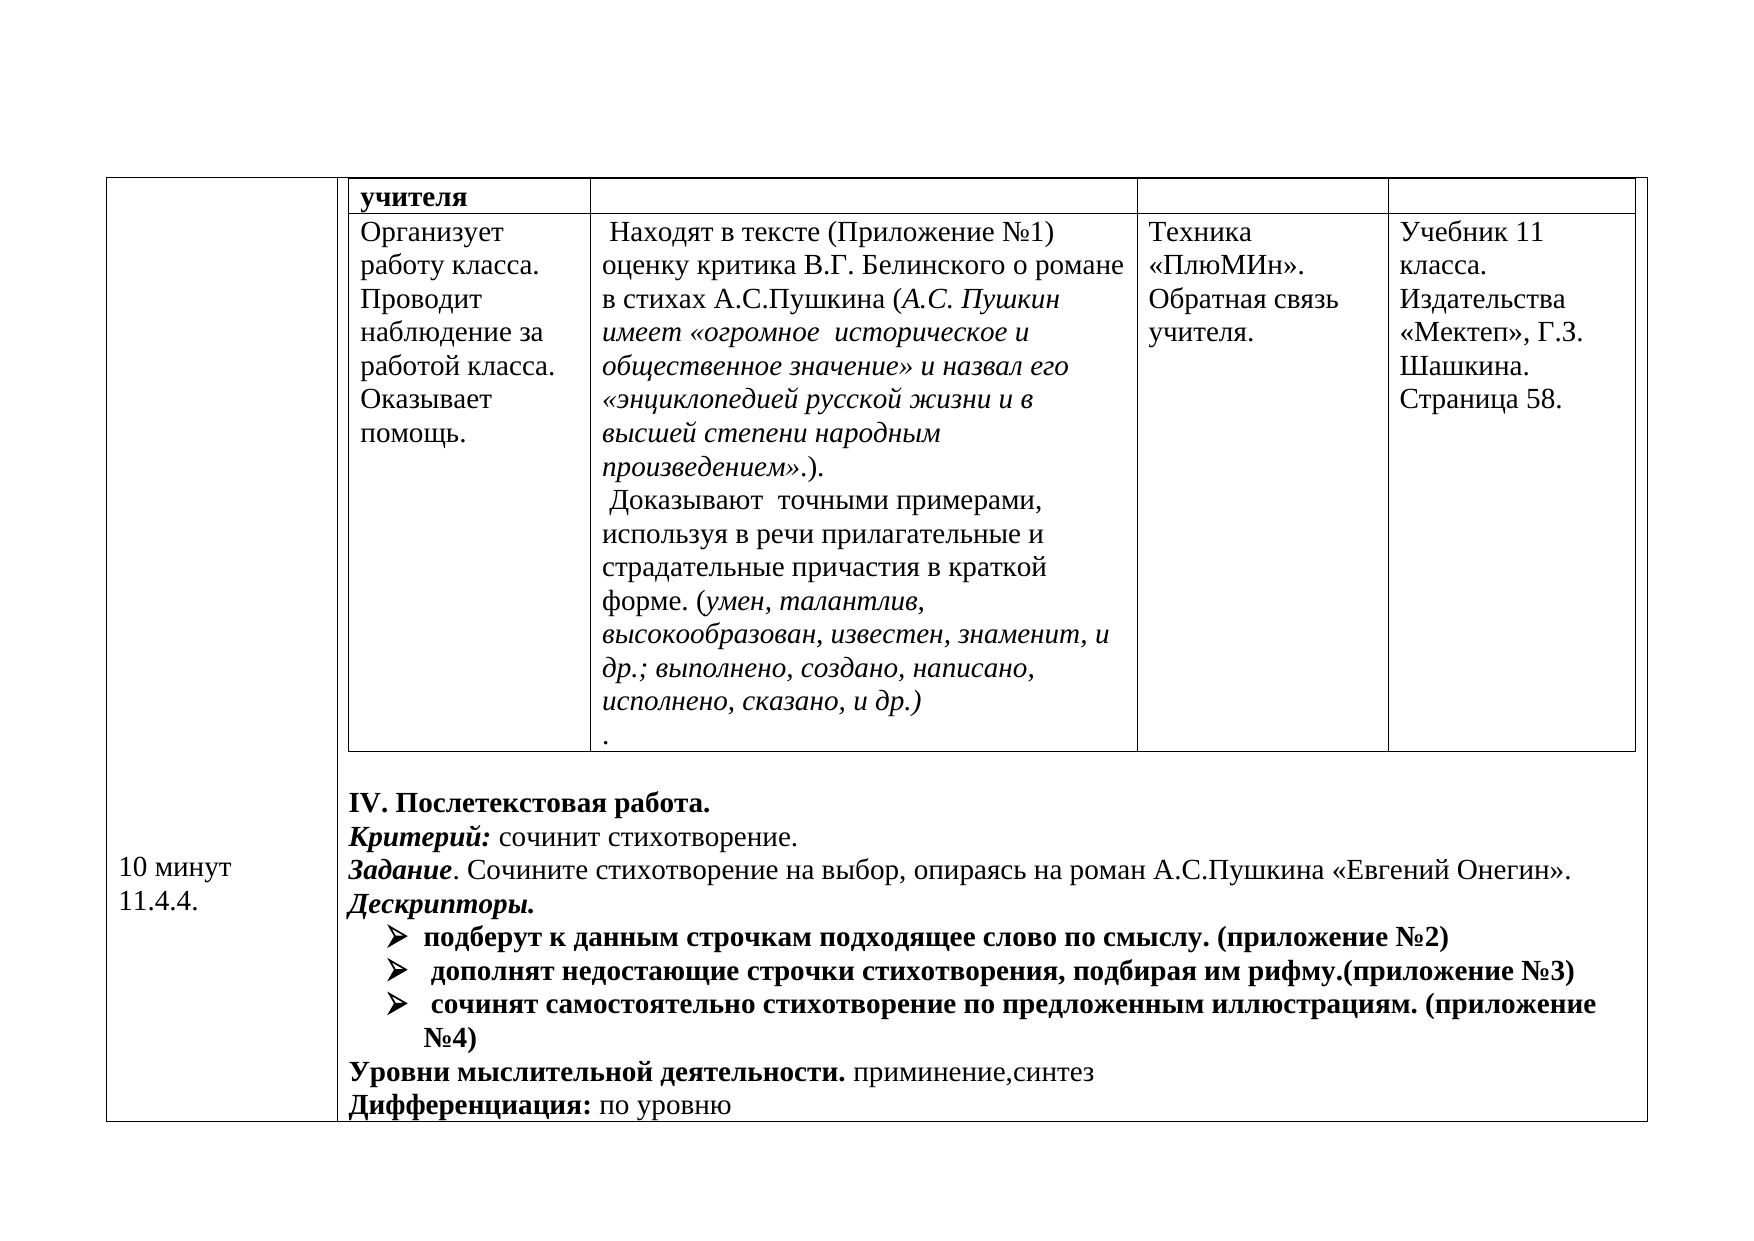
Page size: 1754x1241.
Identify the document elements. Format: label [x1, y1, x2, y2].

table_cell [107, 178, 337, 1121]
table_cell [338, 178, 1647, 1121]
